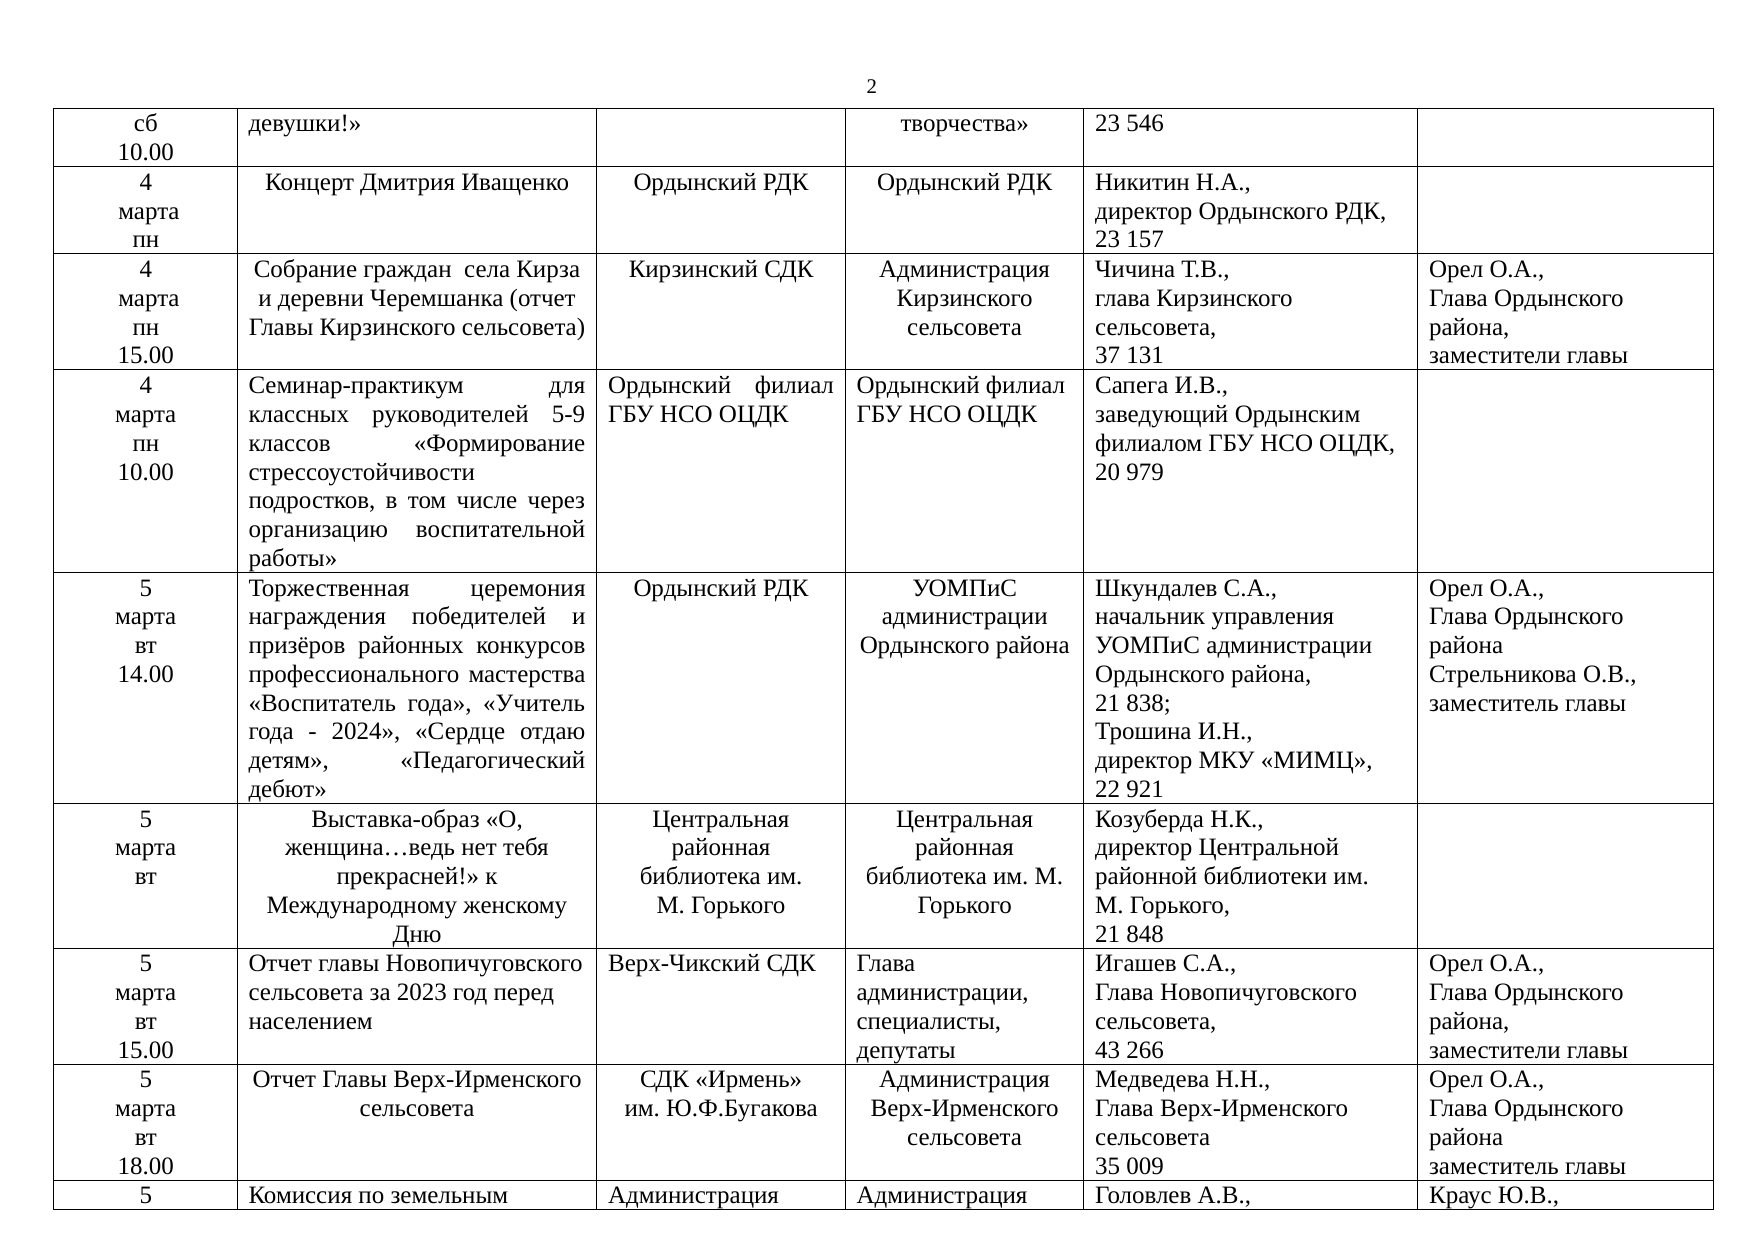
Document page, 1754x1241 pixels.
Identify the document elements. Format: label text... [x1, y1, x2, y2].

table_cell Ордынский РДК [597, 167, 845, 253]
table_cell Ордынский филиал ГБУ НСО ОЦДК [597, 370, 845, 572]
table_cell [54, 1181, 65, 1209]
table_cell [597, 109, 845, 166]
table_cell Выставка-образ «О, женщина…ведь нет тебя прекрасней!» к Международному женскому Дню [238, 804, 596, 947]
table_cell 5 марта вт [54, 804, 237, 947]
table_cell Сапега И.В., заведующий Ордынским филиалом ГБУ НСО ОЦДК, 20 979 [1084, 370, 1417, 572]
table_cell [846, 109, 1083, 166]
table_cell Орел О.А., Глава Ордынского района, заместители главы [1418, 254, 1713, 369]
table_cell Орел О.А., Глава Ордынского района заместитель главы [1418, 1065, 1713, 1179]
table_cell [1418, 167, 1713, 253]
table_cell Никитин Н.А., директор Ордынского РДК, 23 157 [1084, 167, 1417, 253]
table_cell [597, 1181, 845, 1209]
table_cell Орел О.А., Глава Ордынского района, заместители главы [1418, 949, 1713, 1063]
table_cell Орел О.А., Глава Ордынского района Стрельникова О.В., заместитель главы [1418, 573, 1713, 803]
table_cell Администрация Верх-Ирменского сельсовета [846, 1065, 1083, 1179]
table_cell Центральная районная библиотека им. М. Горького [846, 804, 1083, 947]
table_cell Ордынский РДК [597, 573, 845, 803]
table_cell 5 марта вт 14.00 [54, 573, 237, 803]
table_cell Верх-Чикский СДК [597, 949, 845, 1063]
table_cell Семинар-практикум для классных руководителей 5-9 классов «Формирование стрессоустойчивости подростков, в том числе через организацию воспитательной работы» [238, 370, 596, 572]
table_cell Ордынский филиал ГБУ НСО ОЦДК [846, 370, 1083, 572]
table_cell Чичина Т.В., глава Кирзинского сельсовета, 37 131 [1084, 254, 1417, 369]
table_cell [1418, 804, 1713, 947]
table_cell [1418, 109, 1713, 166]
table_cell Ордынский РДК [846, 167, 1083, 253]
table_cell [846, 1181, 1083, 1209]
table_cell Козуберда Н.К., директор Центральной районной библиотеки им. М. Горького, 21 848 [1084, 804, 1417, 947]
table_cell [1084, 1181, 1417, 1209]
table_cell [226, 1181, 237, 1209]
table_cell Собрание граждан села Кирза и деревни Черемшанка (отчет Главы Кирзинского сельсовета) [238, 254, 596, 369]
table_cell [1418, 370, 1713, 572]
table_cell Администрация Кирзинского сельсовета [846, 254, 1083, 369]
table_cell 4 марта пн 10.00 [54, 370, 237, 572]
table_cell 5 марта вт 18.00 [54, 1065, 237, 1179]
table_cell 2 марта сб 10.00 [54, 109, 237, 166]
table_cell Торжественная церемония награждения победителей и призёров районных конкурсов профессионального мастерства «Воспитатель года», «Учитель года - 2024», «Сердце отдаю детям», «Педагогический дебют» [238, 573, 596, 803]
table_cell Концерт Дмитрия Иващенко [238, 167, 596, 253]
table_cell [238, 1181, 596, 1209]
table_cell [238, 109, 596, 166]
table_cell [1418, 1181, 1713, 1209]
table_cell СДК «Ирмень» им. Ю.Ф.Бугакова [597, 1065, 845, 1179]
table_cell Кирзинский СДК [597, 254, 845, 369]
table_cell УОМПиС администрации Ордынского района [846, 573, 1083, 803]
table_cell Шкундалев С.А., начальник управления УОМПиС администрации Ордынского района, 21 838; Трошина И.Н., директор МКУ «МИМЦ», 22 921 [1084, 573, 1417, 803]
table_cell Медведева Н.Н., Глава Верх-Ирменского сельсовета 35 009 [1084, 1065, 1417, 1179]
table_cell 4 марта пн 15.00 [54, 254, 237, 369]
table_cell Отчет главы Новопичуговского сельсовета за 2023 год перед населением [238, 949, 596, 1063]
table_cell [1084, 109, 1417, 166]
table_cell Отчет Главы Верх-Ирменского сельсовета [238, 1065, 596, 1179]
table_cell Центральная районная библиотека им. М. Горького [597, 804, 845, 947]
table_cell Глава администрации, специалисты, депутаты [846, 949, 1083, 1063]
